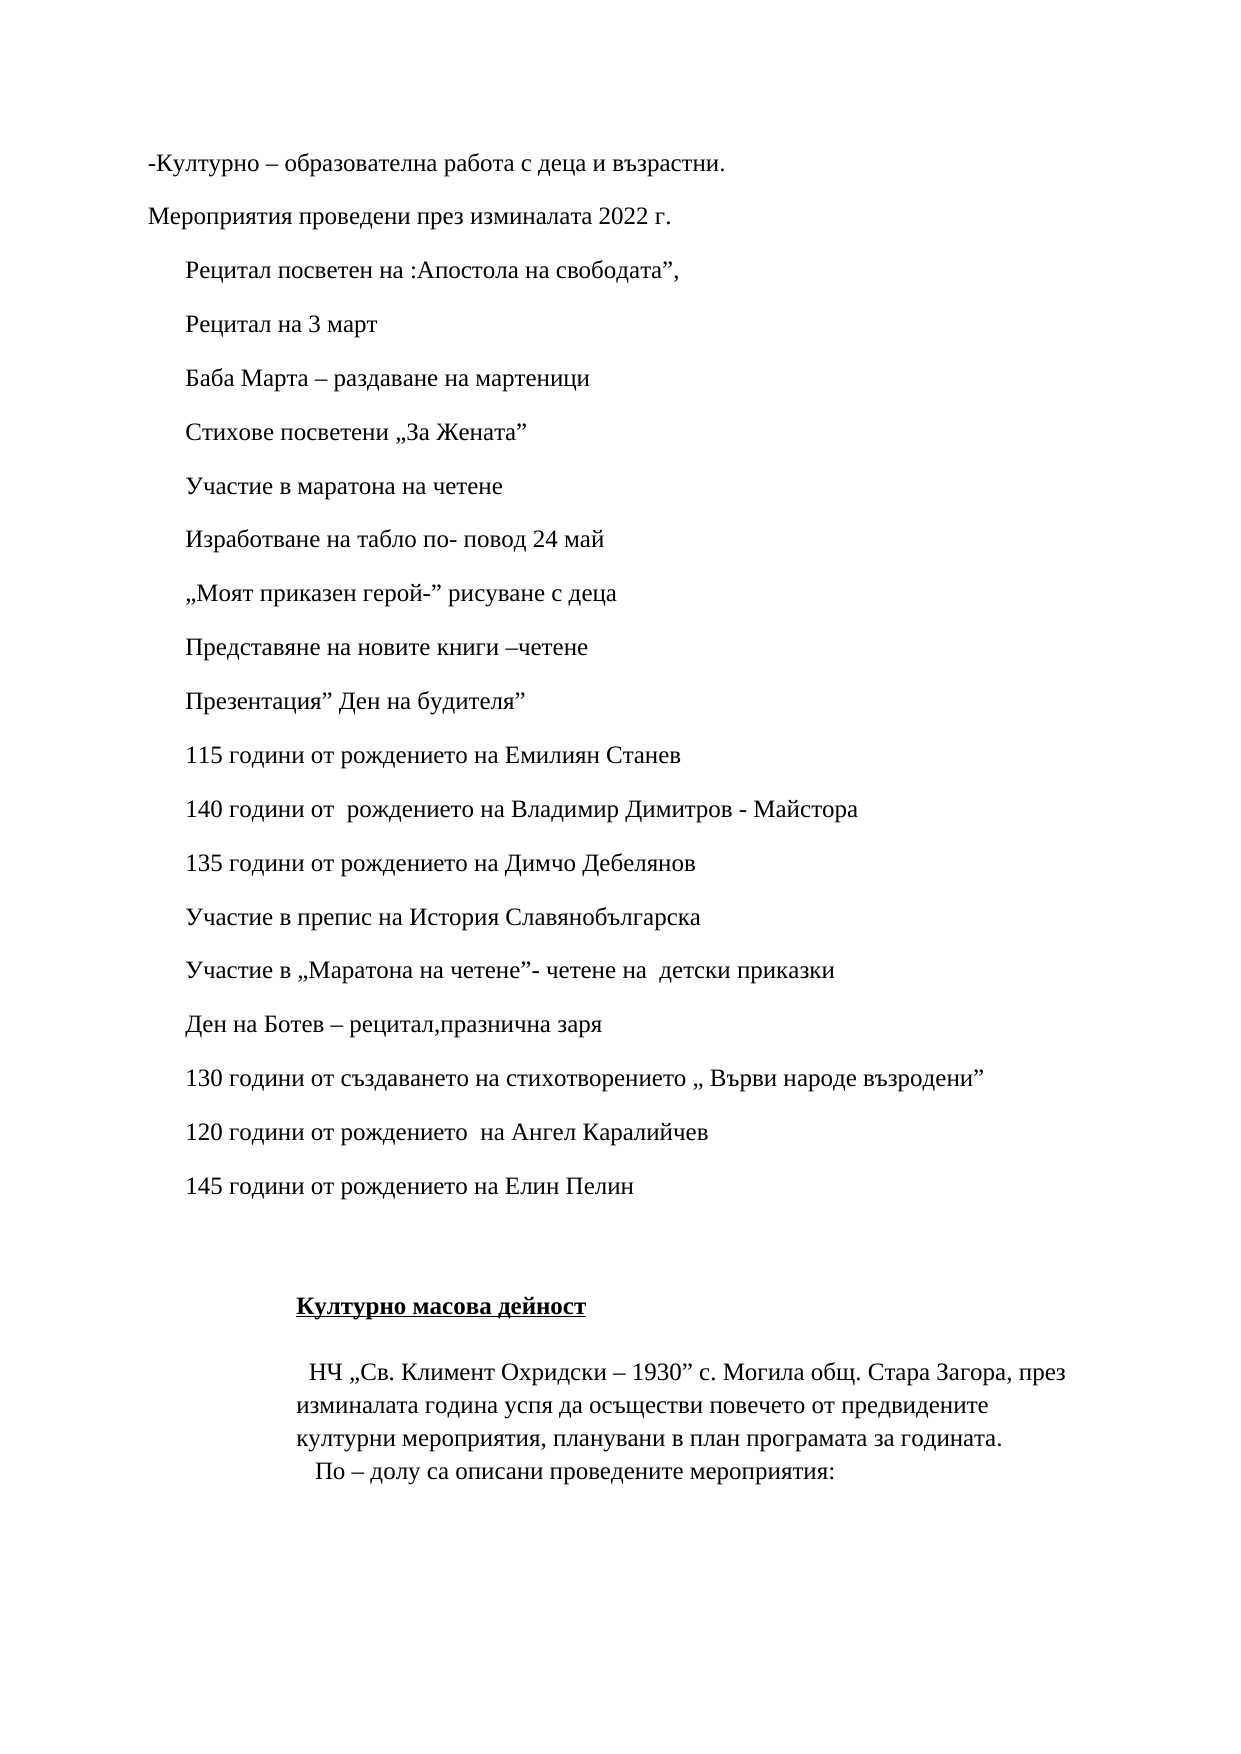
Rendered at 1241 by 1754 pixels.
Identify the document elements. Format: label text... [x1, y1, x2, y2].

text Стихове посветени „За Жената” [185, 417, 1093, 446]
text Участие в „Маратона на четене”- четене на детски приказки [185, 955, 1093, 984]
text 135 години от рождението на Димчо Дебелянов [185, 848, 1093, 876]
list НЧ „Св. Климент Охридски – 1930” с. Могила общ. Стара Загора, през изминалата година успя да осъществи повечето от предвидените културни мероприятия, планувани в план програмата за годината. [296, 1357, 1093, 1452]
text Рецитал посветен на :Апостола на свободата”, [185, 255, 1093, 284]
text 145 години от рождението на Елин Пелин [185, 1171, 1093, 1199]
text Баба Марта – раздаване на мартеници [185, 363, 1093, 392]
list Културно масова дейност [296, 1291, 1093, 1319]
text Рецитал на 3 март [185, 309, 1093, 338]
text 120 години от рождението на Ангел Каралийчев [148, 1117, 1093, 1146]
text 115 години от рождението на Емилиян Станев [185, 740, 1093, 769]
text „Моят приказен герой-” рисуване с деца [185, 578, 1093, 607]
text Представяне на новите книги –четене [185, 632, 1093, 661]
text 140 години от рождението на Владимир Димитров - Майстора [185, 794, 1093, 823]
text Ден на Ботев – рецитал,празнична заря [185, 1009, 1093, 1038]
text Мероприятия проведени през изминалата 2022 г. [148, 201, 1226, 230]
text Презентация” Ден на будителя” [185, 686, 1093, 715]
text Участие в препис на История Славянобългарска [185, 902, 1093, 930]
text -Културно – образователна работа с деца и възрастни. [148, 148, 1226, 176]
text Участие в маратона на четене [185, 471, 1093, 499]
text Изработване на табло по- повод 24 май [185, 524, 1093, 553]
list По – долу са описани проведените мероприятия: [296, 1456, 1093, 1484]
text 130 години от създаването на стихотворението „ Върви народе възродени” [185, 1063, 1093, 1092]
